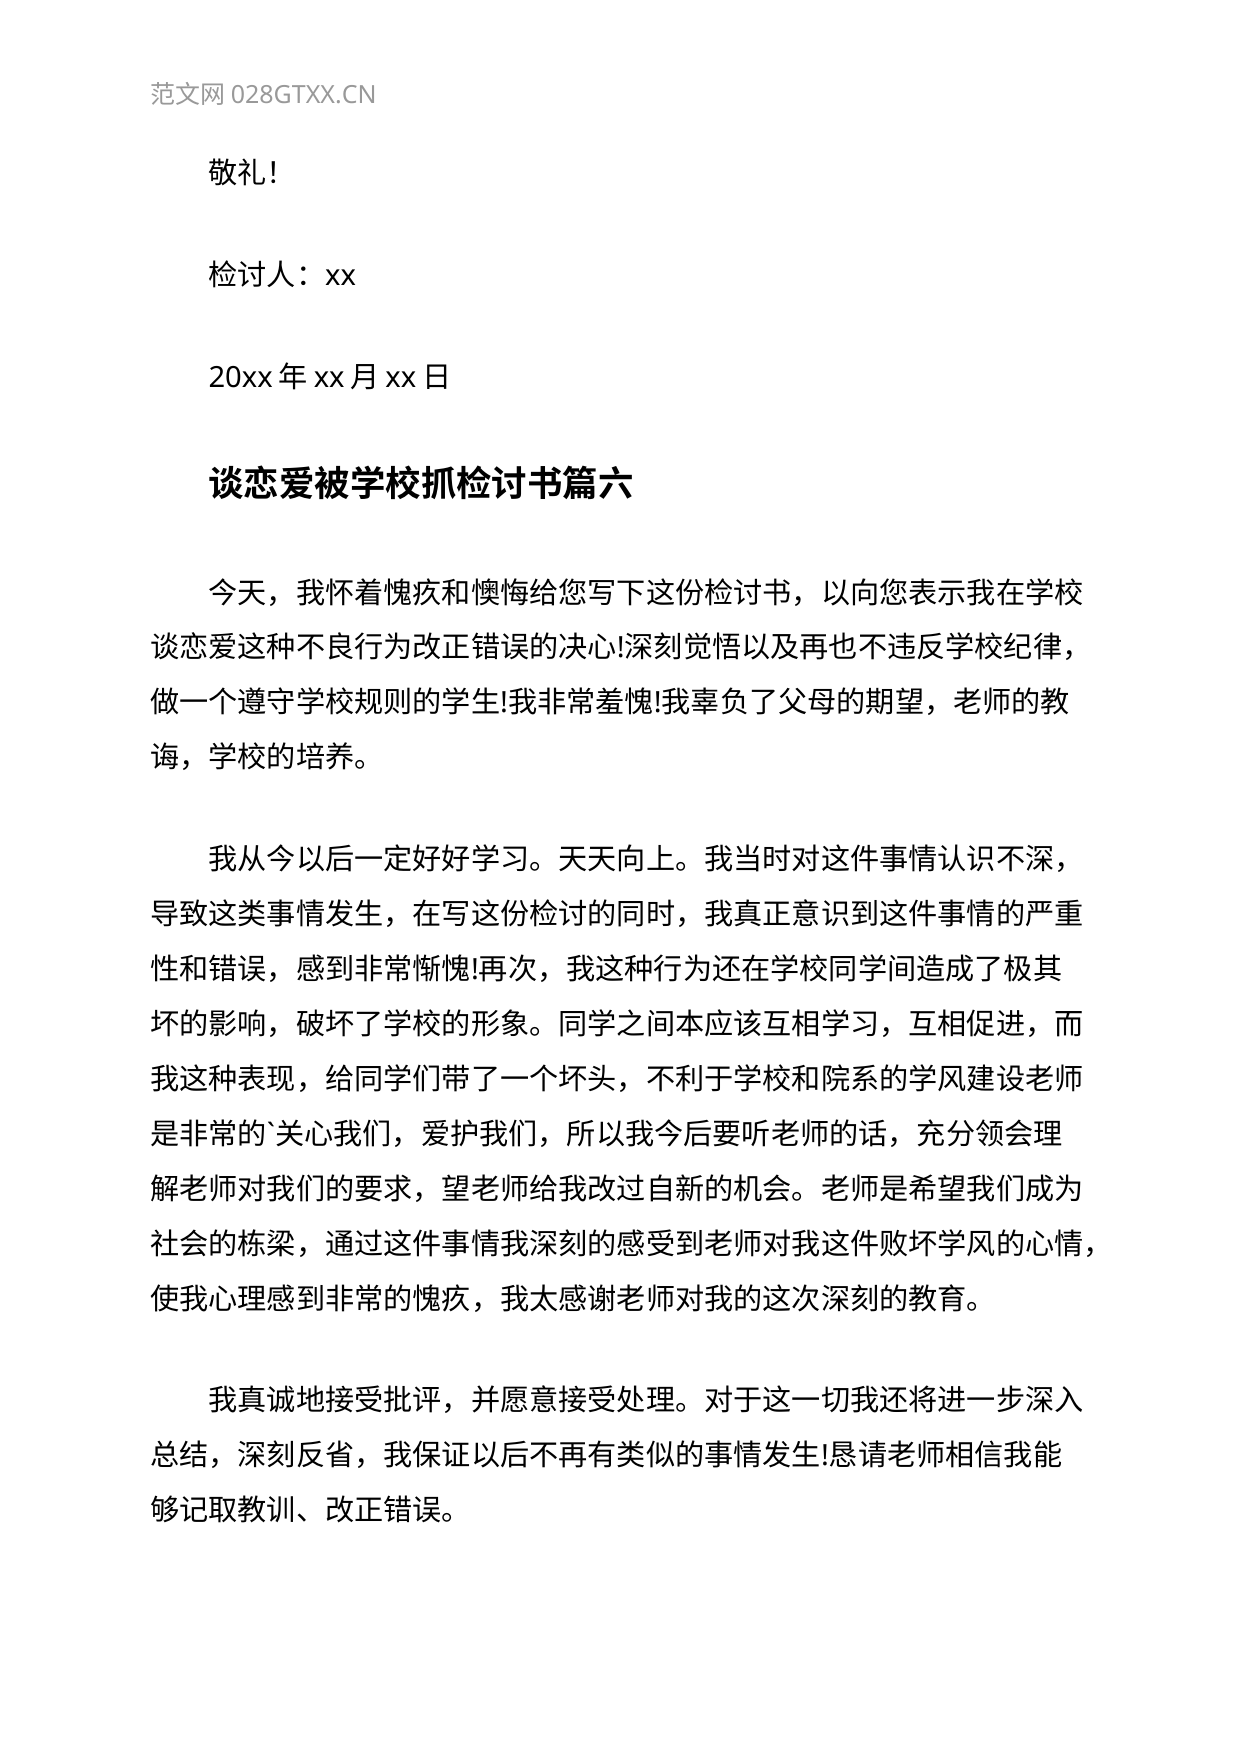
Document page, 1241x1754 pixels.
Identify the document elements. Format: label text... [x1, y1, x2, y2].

text 谈恋爱被学校抓检讨书篇六 [150, 456, 1090, 507]
text 检讨人：xx [150, 252, 1090, 294]
text 我真诚地接受批评，并愿意接受处理。对于这一切我还将进一步深入总结，深刻反省，我保证以后不再有类似的事情发生!恳请老师相信我能够记取教训、改正错误。 [150, 1377, 1090, 1529]
text 我从今以后一定好好学习。天天向上。我当时对这件事情认识不深，导致这类事情发生，在写这份检讨的同时，我真正意识到这件事情的严重性和错误，感到非常惭愧!再次，我这种行为还在学校同学间造成了极其坏的影响，破坏了学校的形象。同学之间本应该互相学习，互相促进，而我这种表现，给同学们带了一个坏头，不利于学校和院系的学风建设老师是非常的`关心我们，爱护我们，所以我今后要听老师的话，充分领会理解老师对我们的要求，望老师给我改过自新的机会。老师是希望我们成为社会的栋梁，通过这件事情我深刻的感受到老师对我这件败坏学风的心情，使我心理感到非常的愧疚，我太感谢老师对我的这次深刻的教育。 [150, 836, 1090, 1317]
text 敬礼！ [150, 150, 1090, 192]
text 今天，我怀着愧疚和懊悔给您写下这份检讨书，以向您表示我在学校谈恋爱这种不良行为改正错误的决心!深刻觉悟以及再也不违反学校纪律，做一个遵守学校规则的学生!我非常羞愧!我辜负了父母的期望，老师的教诲，学校的培养。 [150, 569, 1090, 776]
text 20xx年xx月xx日 [150, 354, 1090, 396]
